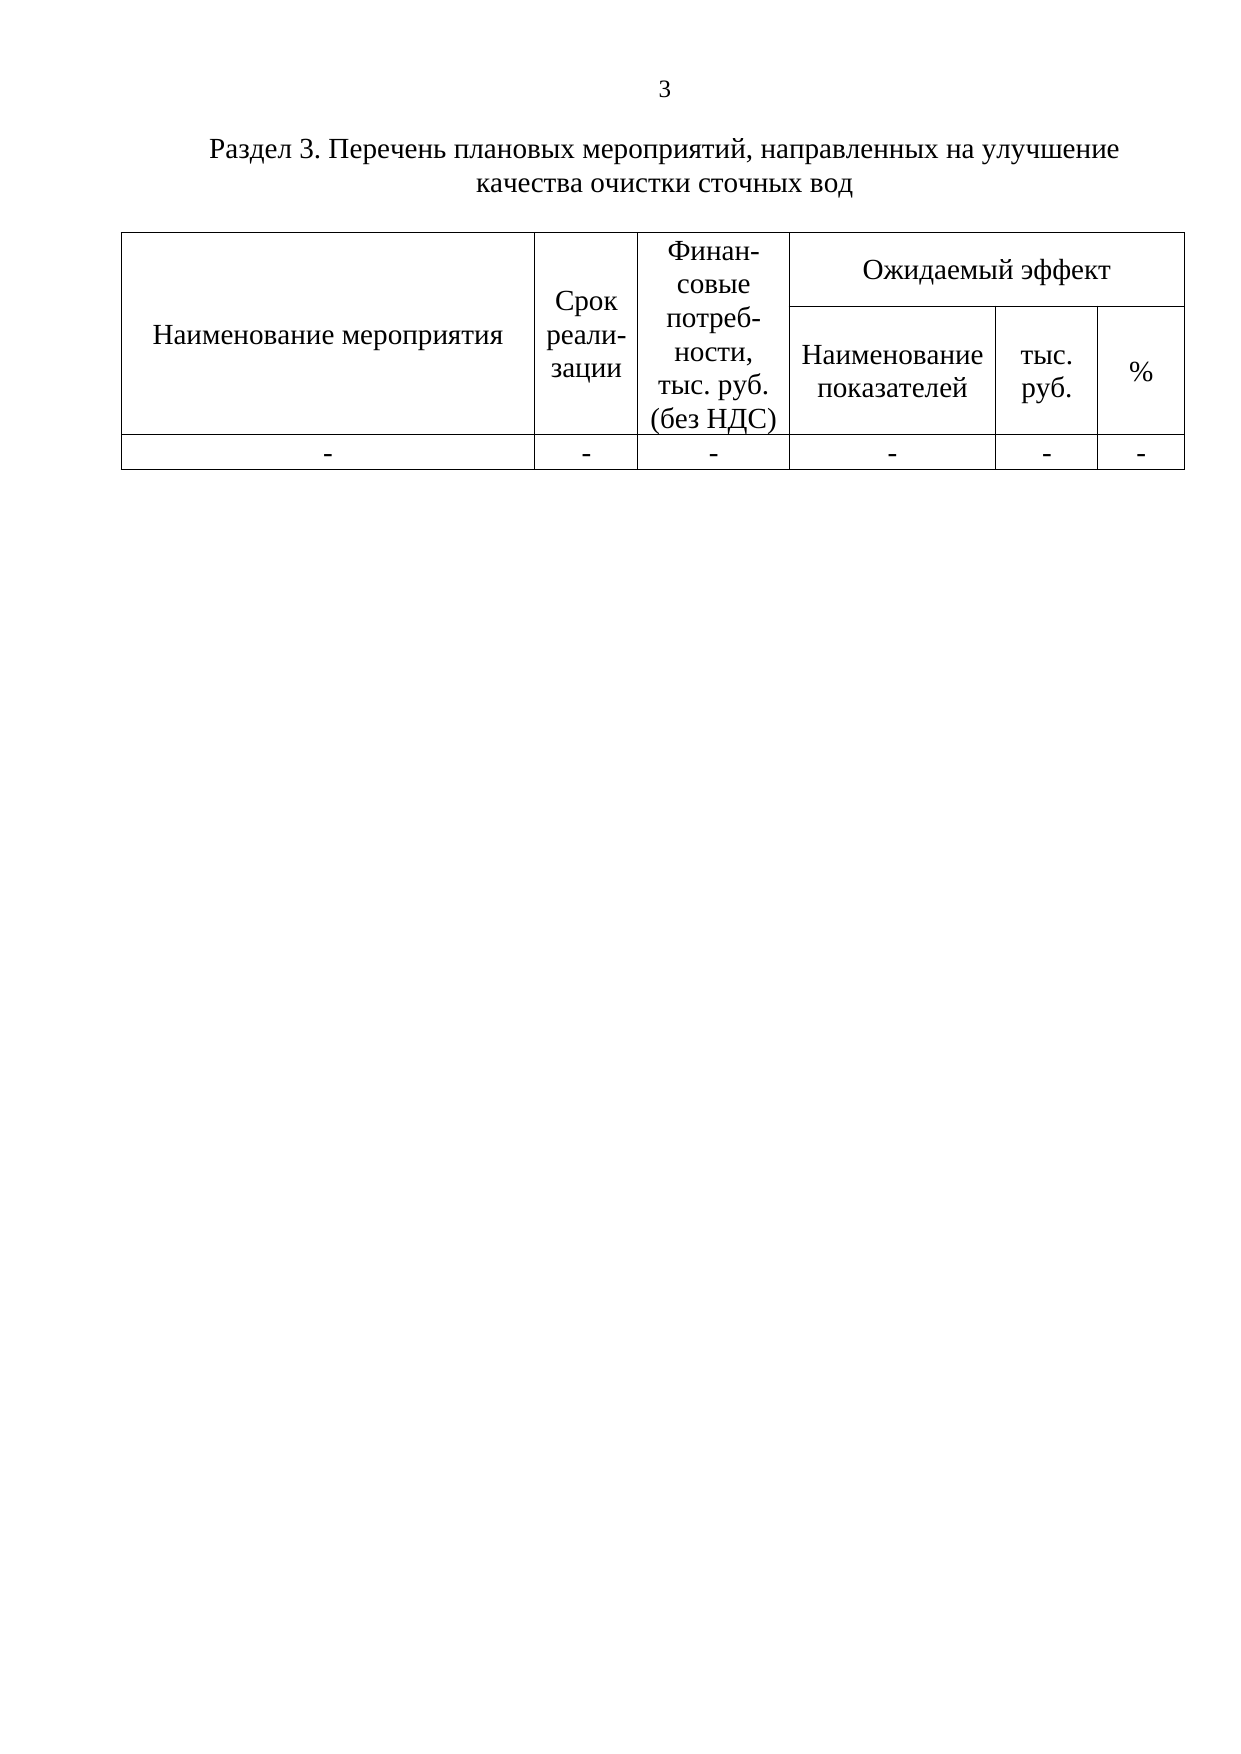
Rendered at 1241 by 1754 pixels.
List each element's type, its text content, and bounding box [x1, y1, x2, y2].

table_cell - [122, 435, 534, 469]
table_cell Наименование показателей [790, 307, 995, 434]
text Раздел 3. Перечень плановых мероприятий, направленных на улучшение качества очистки сточных вод [177, 131, 1152, 198]
table_cell - [1098, 435, 1184, 469]
table_cell - [790, 435, 995, 469]
table_cell - [996, 435, 1097, 469]
table_header Срок реали-зации [535, 233, 637, 434]
table_header Финан-совые потреб-ности, тыс. руб. (без НДС) [638, 233, 789, 434]
table_cell - [638, 435, 789, 469]
table_header Ожидаемый эффект [790, 233, 1184, 306]
table_cell тыс. руб. [996, 307, 1097, 434]
table_cell - [535, 435, 637, 469]
table_header Наименование мероприятия [122, 233, 534, 434]
table_cell % [1098, 307, 1184, 434]
